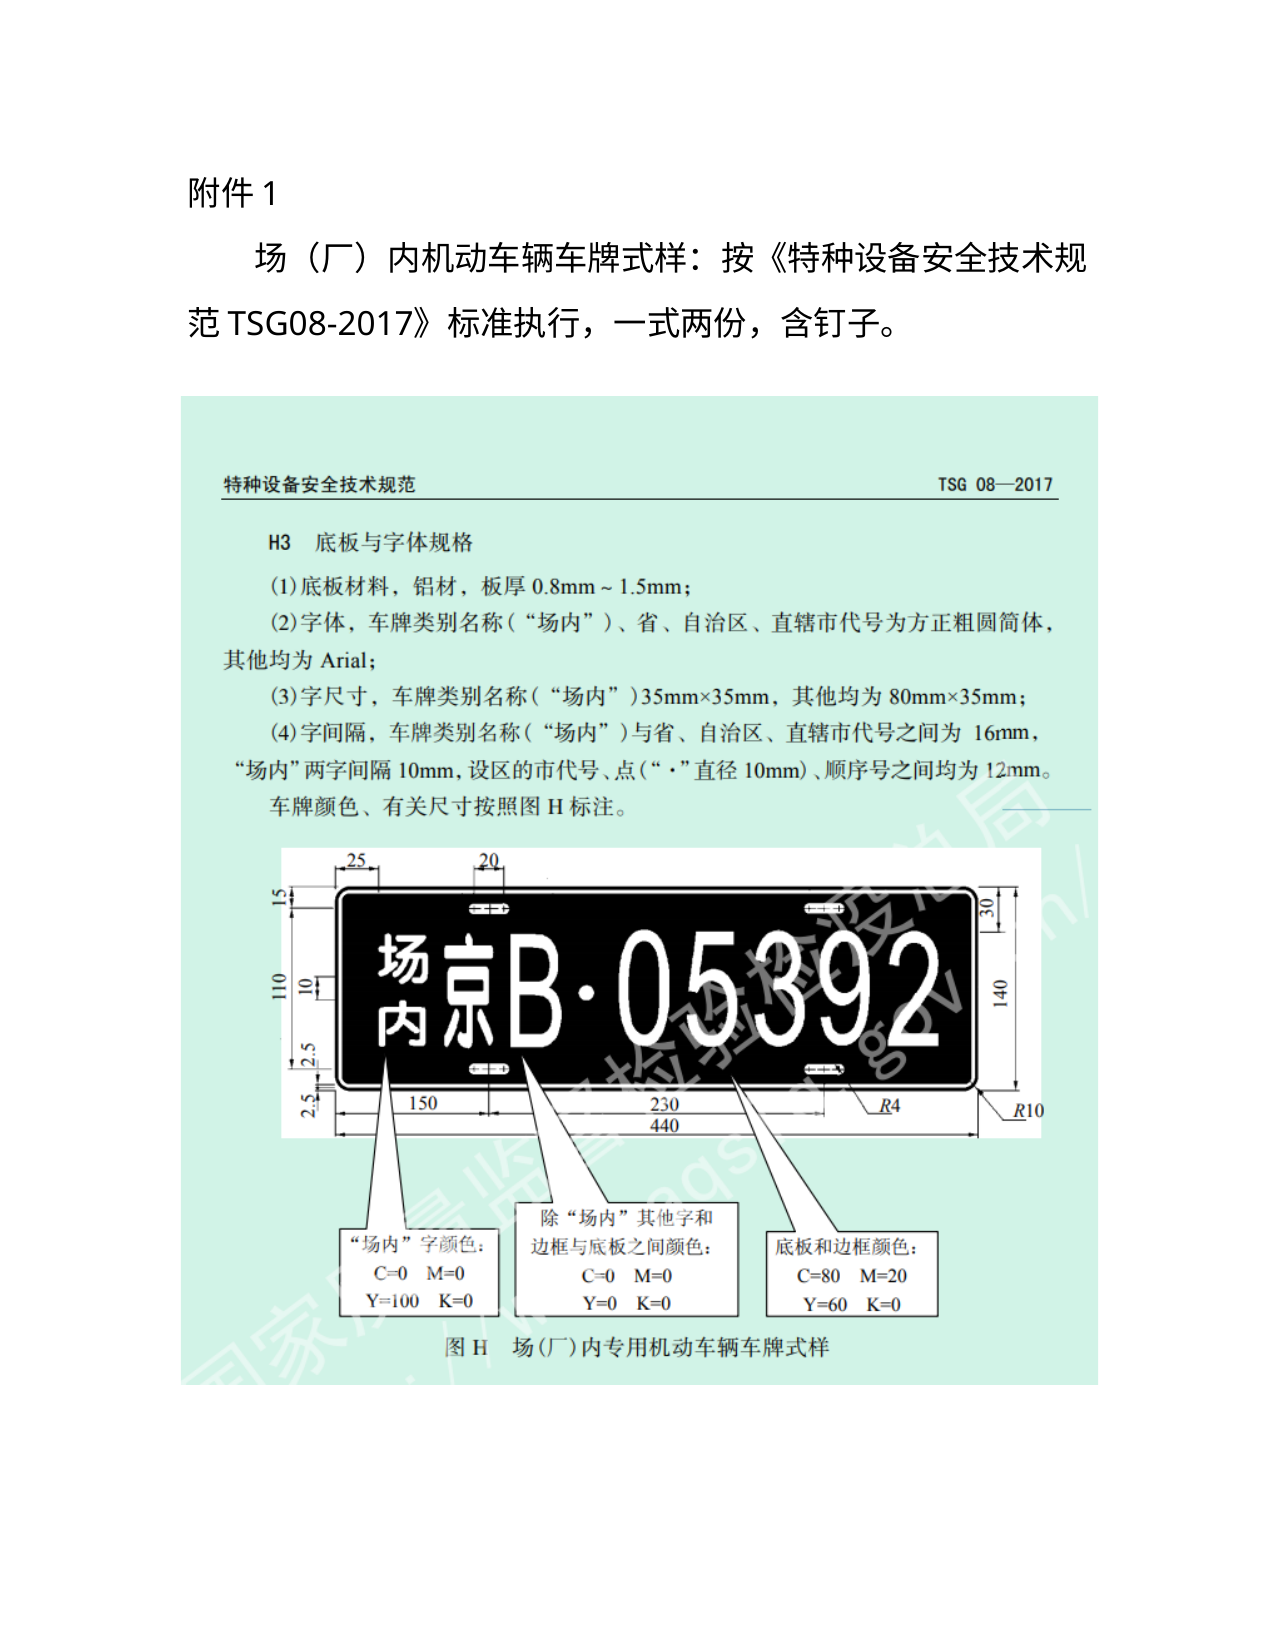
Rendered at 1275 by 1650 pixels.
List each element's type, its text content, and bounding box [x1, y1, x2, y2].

text 场（厂）内机动车辆车牌式样：按《特种设备安全技术规范TSG08-2017》标准执行，一式两份，含钉子。 [187, 224, 1087, 354]
picture [180, 396, 1099, 1385]
text 附件1 [187, 159, 1087, 224]
